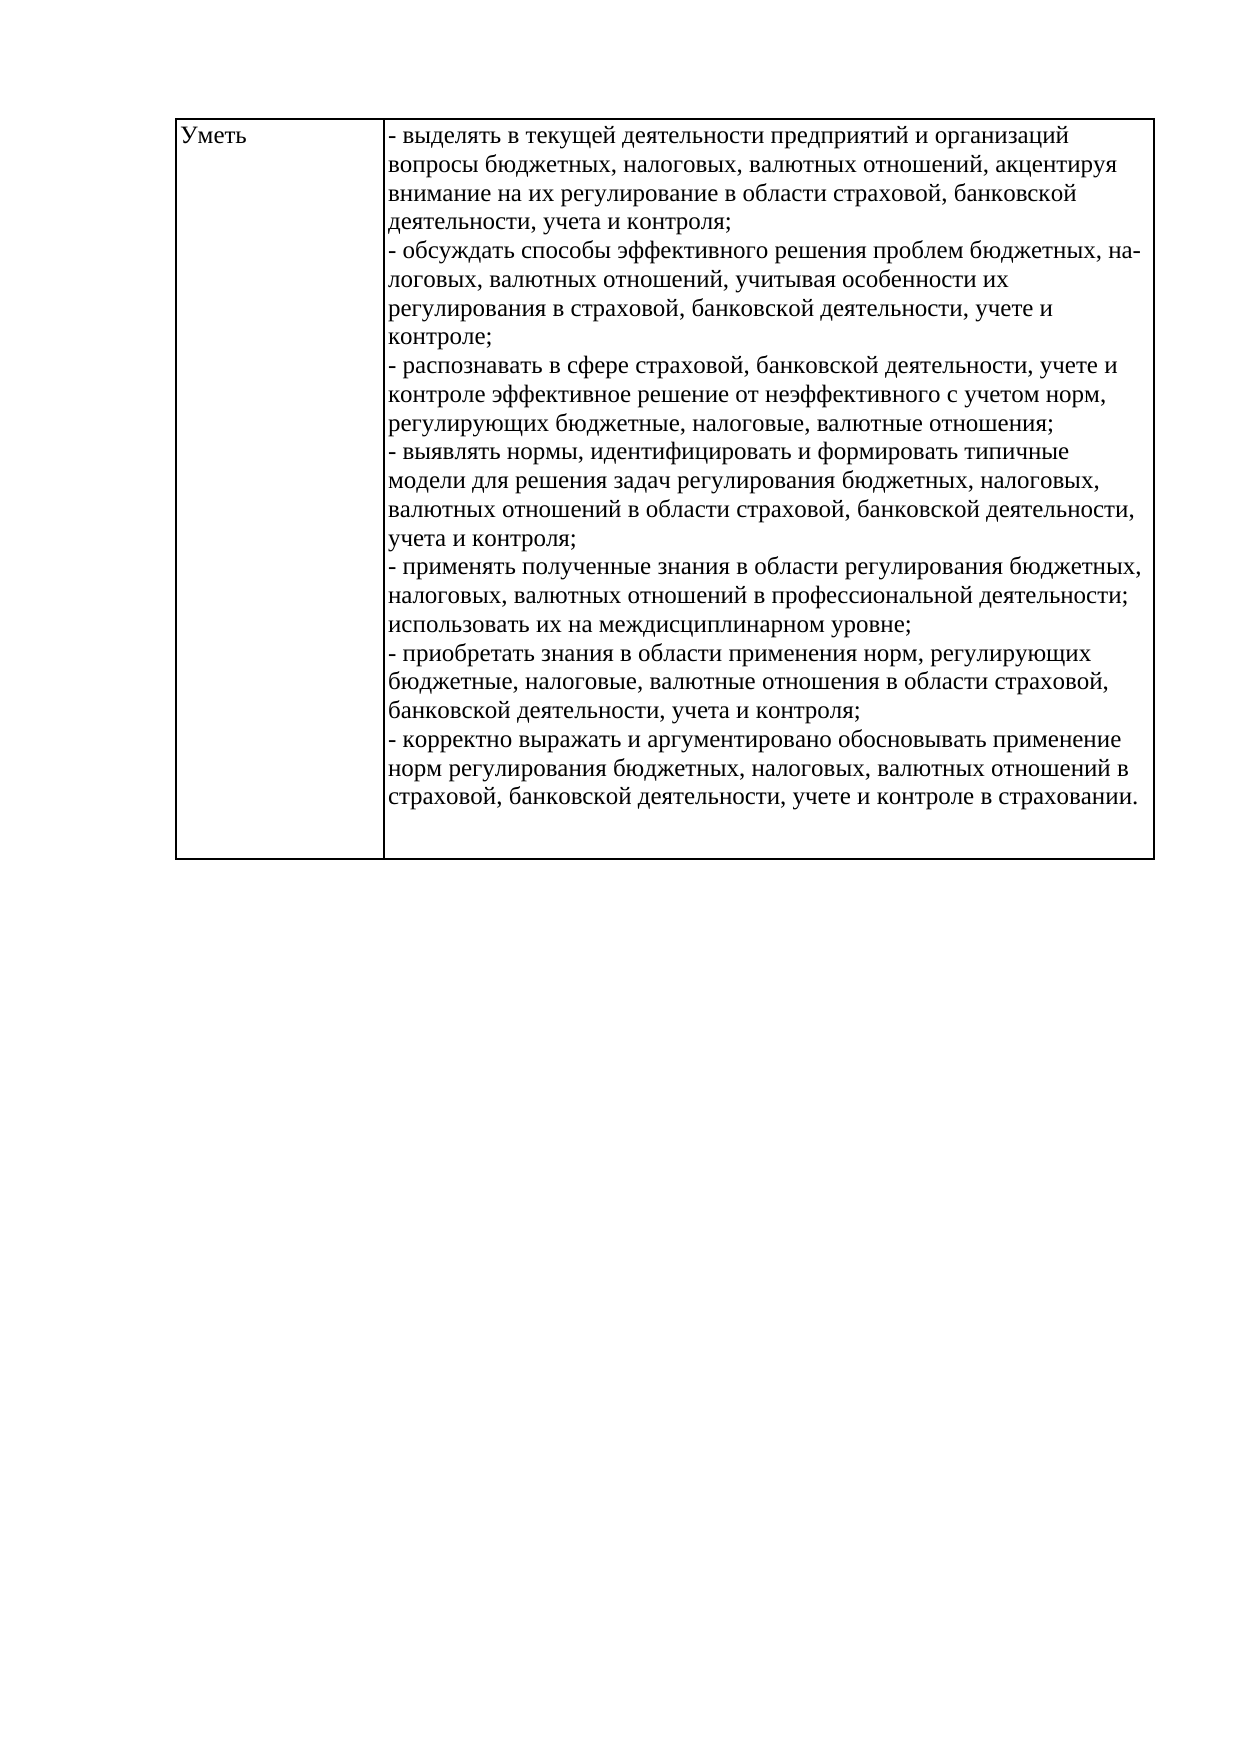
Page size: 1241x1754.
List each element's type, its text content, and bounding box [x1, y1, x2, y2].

table_header Уметь [177, 120, 383, 858]
table_header - выделять в текущей деятельности предприятий и организаций вопросы бюджетных, налоговых, валютных отношений, акцентируя внимание на их регулирование в области страховой, банковской деятельности, учета и контроля; - обсуждать способы эффективного решения проблем бюджетных, на-логовых, валютных отношений, учитывая особенности их регулирования в страховой, банковской деятельности, учете и контроле; - распознавать в сфере страховой, банковской деятельности, учете и контроле эффективное решение от неэффективного с учетом норм, регулирующих бюджетные, налоговые, валютные отношения; - выявлять нормы, идентифицировать и формировать типичные модели для решения задач регулирования бюджетных, налоговых, валютных отношений в области страховой, банковской деятельности, учета и контроля; - применять полученные знания в области регулирования бюджетных, налоговых, валютных отношений в профессиональной деятельности; использовать их на междисциплинарном уровне; - приобретать знания в области применения норм, регулирующих бюджетные, налоговые, валютные отношения в области страховой, банковской деятельности, учета и контроля; - корректно выражать и аргументировано обосновывать применение норм регулирования бюджетных, налоговых, валютных отношений в страховой, банковской деятельности, учете и контроле в страховании. [385, 120, 1153, 858]
